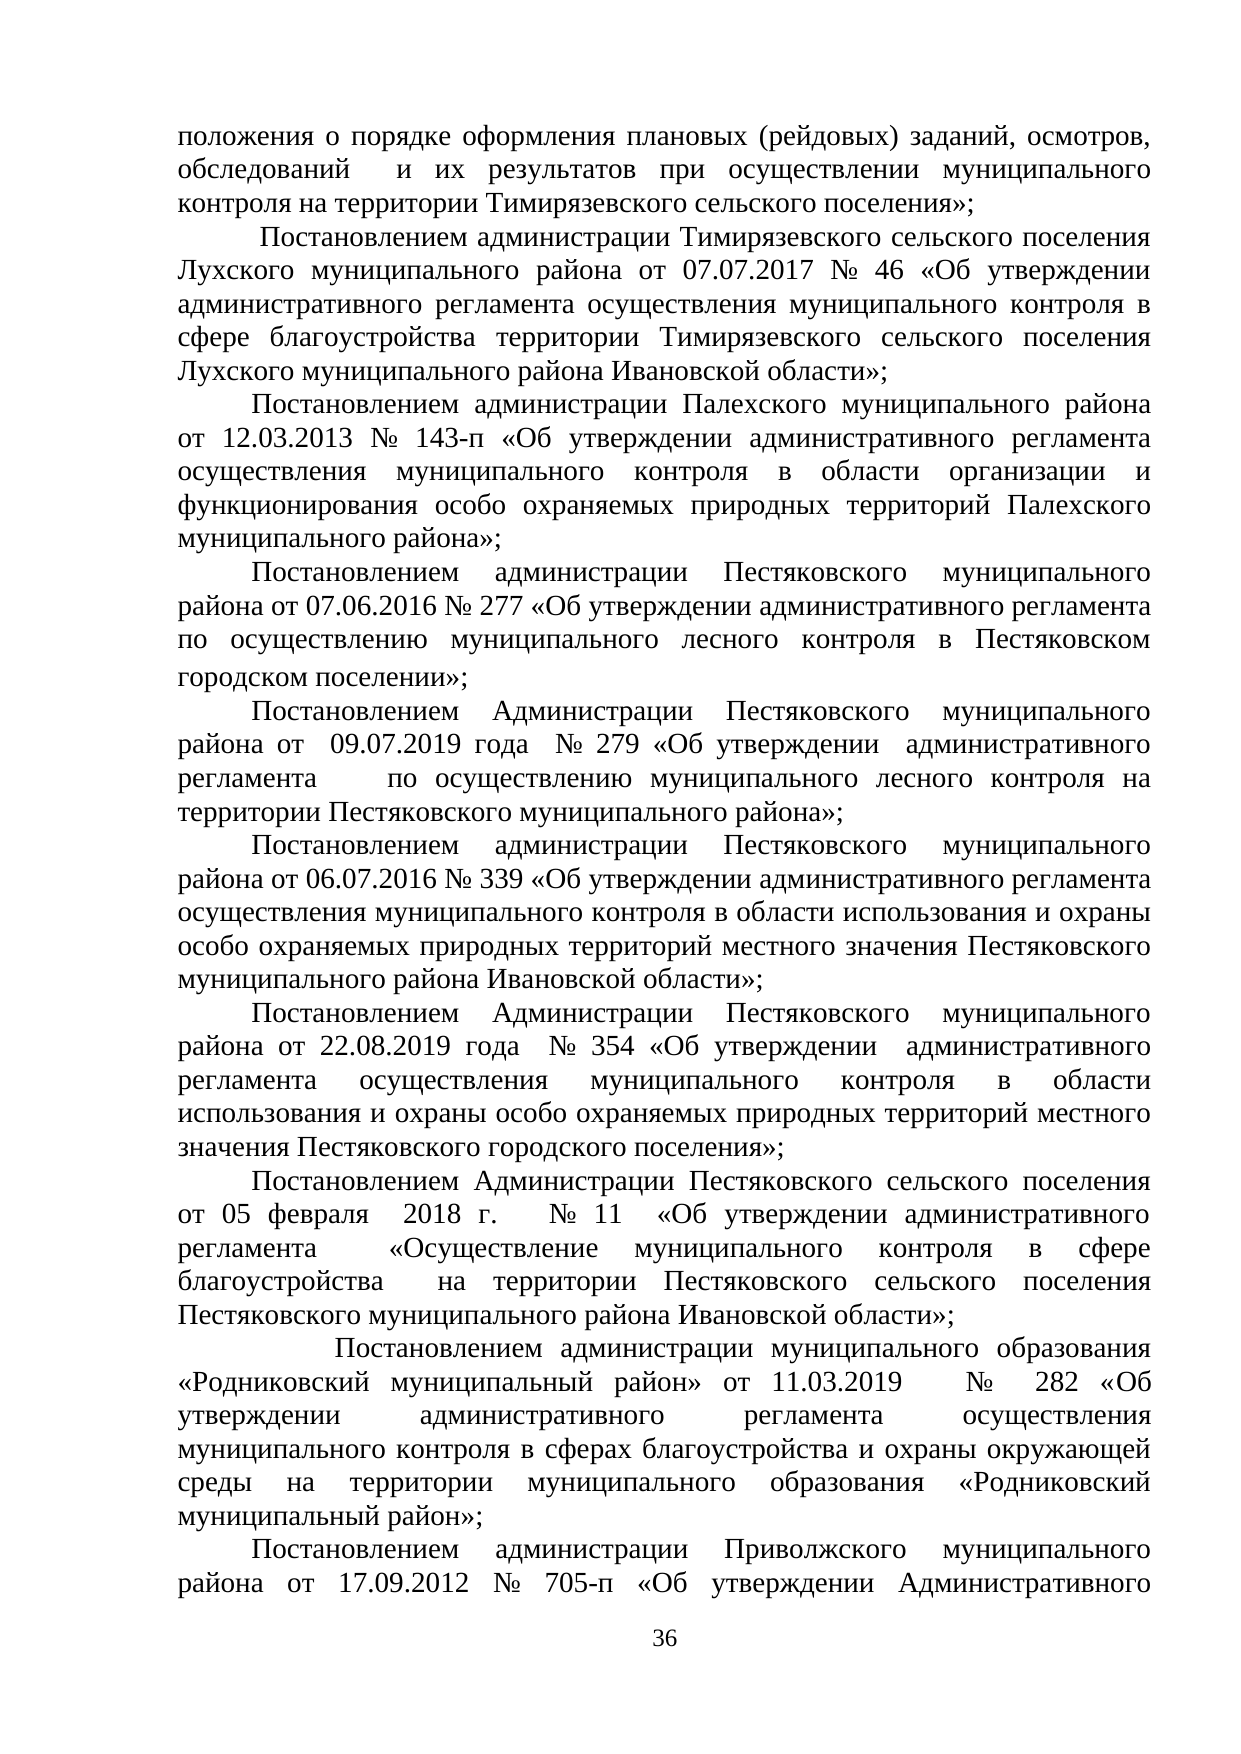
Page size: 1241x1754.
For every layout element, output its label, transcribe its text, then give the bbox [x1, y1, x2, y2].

text Постановлением администрации муниципального образования «Родниковский муниципальный район» от 11.03.2019 № 282 «Об утверждении административного регламента осуществления муниципального контроля в сферах благоустройства и охраны окружающей среды на территории муниципального образования «Родниковский муниципальный район»; [177, 1330, 1152, 1532]
text Постановлением администрации Палехского муниципального района от 12.03.2013 № 143-п «Об утверждении административного регламента осуществления муниципального контроля в области организации и функционирования особо охраняемых природных территорий Палехского муниципального района»; [177, 386, 1152, 554]
text Постановлением администрации Пестяковского муниципального района от 07.06.2016 № 277 «Об утверждении административного регламента по осуществлению муниципального лесного контроля в Пестяковском городском поселении»; [177, 554, 1152, 693]
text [177, 1532, 1152, 1599]
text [177, 118, 1152, 219]
text Постановлением Администрации Пестяковского муниципального района от 22.08.2019 года № 354 «Об утверждении административного регламента осуществления муниципального контроля в области использования и охраны особо охраняемых природных территорий местного значения Пестяковского городского поселения»; [177, 995, 1152, 1163]
text Постановлением администрации Тимирязевского сельского поселения Лухского муниципального района от 07.07.2017 № 46 «Об утверждении административного регламента осуществления муниципального контроля в сфере благоустройства территории Тимирязевского сельского поселения Лухского муниципального района Ивановской области»; [177, 219, 1152, 386]
text Постановлением администрации Пестяковского муниципального района от 06.07.2016 № 339 «Об утверждении административного регламента осуществления муниципального контроля в области использования и охраны особо охраняемых природных территорий местного значения Пестяковского муниципального района Ивановской области»; [177, 827, 1152, 995]
text Постановлением Администрации Пестяковского муниципального района от 09.07.2019 года № 279 «Об утверждении административного регламента по осуществлению муниципального лесного контроля на территории Пестяковского муниципального района»; [177, 693, 1152, 827]
text Постановлением Администрации Пестяковского сельского поселения от 05 февраля 2018 г. № 11 «Об утверждении административного регламента «Осуществление муниципального контроля в сфере благоустройства на территории Пестяковского сельского поселения Пестяковского муниципального района Ивановской области»; [177, 1163, 1152, 1330]
